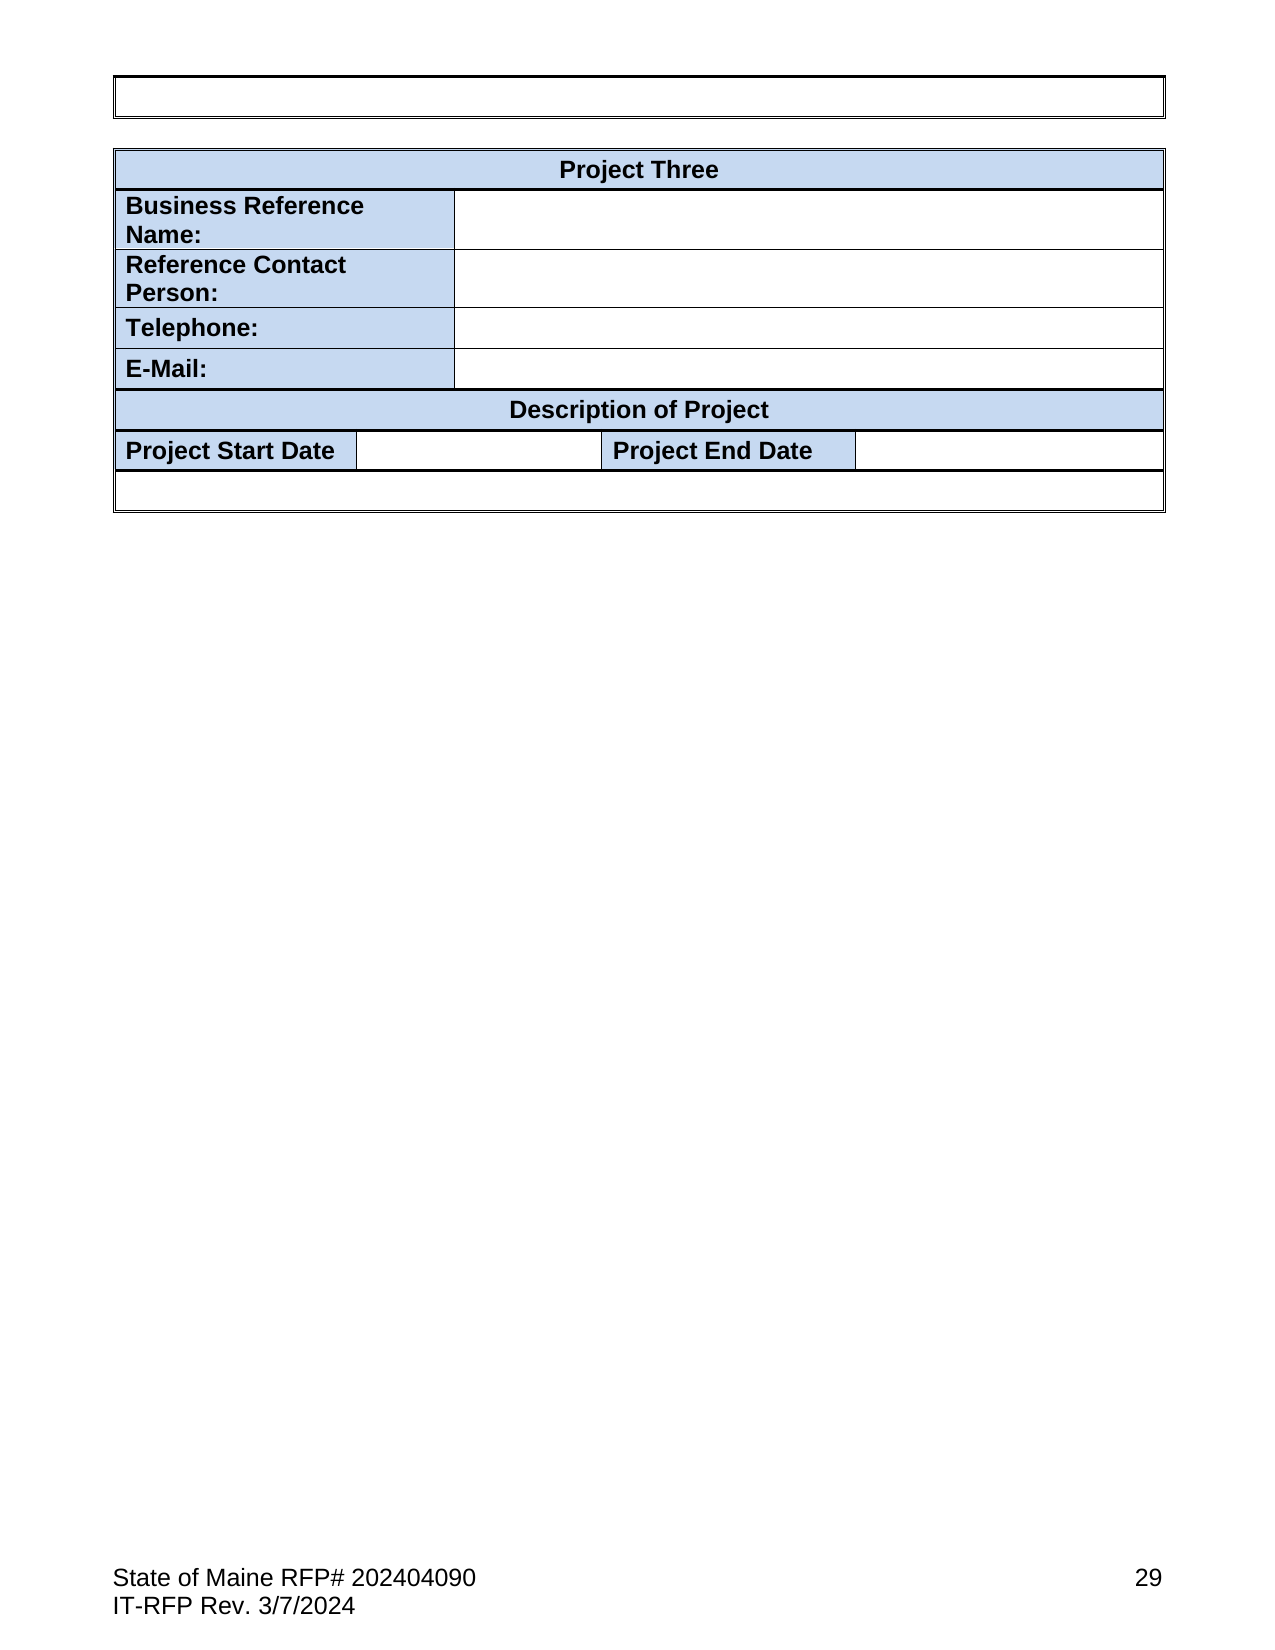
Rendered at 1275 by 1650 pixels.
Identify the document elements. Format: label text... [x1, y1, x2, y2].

table_cell [357, 432, 601, 469]
table_header Project Three [116, 151, 1163, 188]
table_cell [116, 472, 1163, 510]
table_cell [116, 78, 1163, 116]
table_cell Project Start Date [116, 432, 356, 469]
table_cell [455, 349, 1163, 388]
table_cell [455, 308, 1163, 348]
table_cell Business Reference Name: [116, 191, 454, 248]
table_cell [455, 250, 1163, 307]
table_cell E-Mail: [116, 349, 454, 388]
table_cell Telephone: [116, 308, 454, 348]
table_cell Reference Contact Person: [116, 250, 454, 307]
table_cell [856, 432, 1163, 469]
table_cell [455, 191, 1163, 248]
table_cell Description of Project [116, 391, 1163, 429]
table_cell Project End Date [602, 432, 855, 469]
